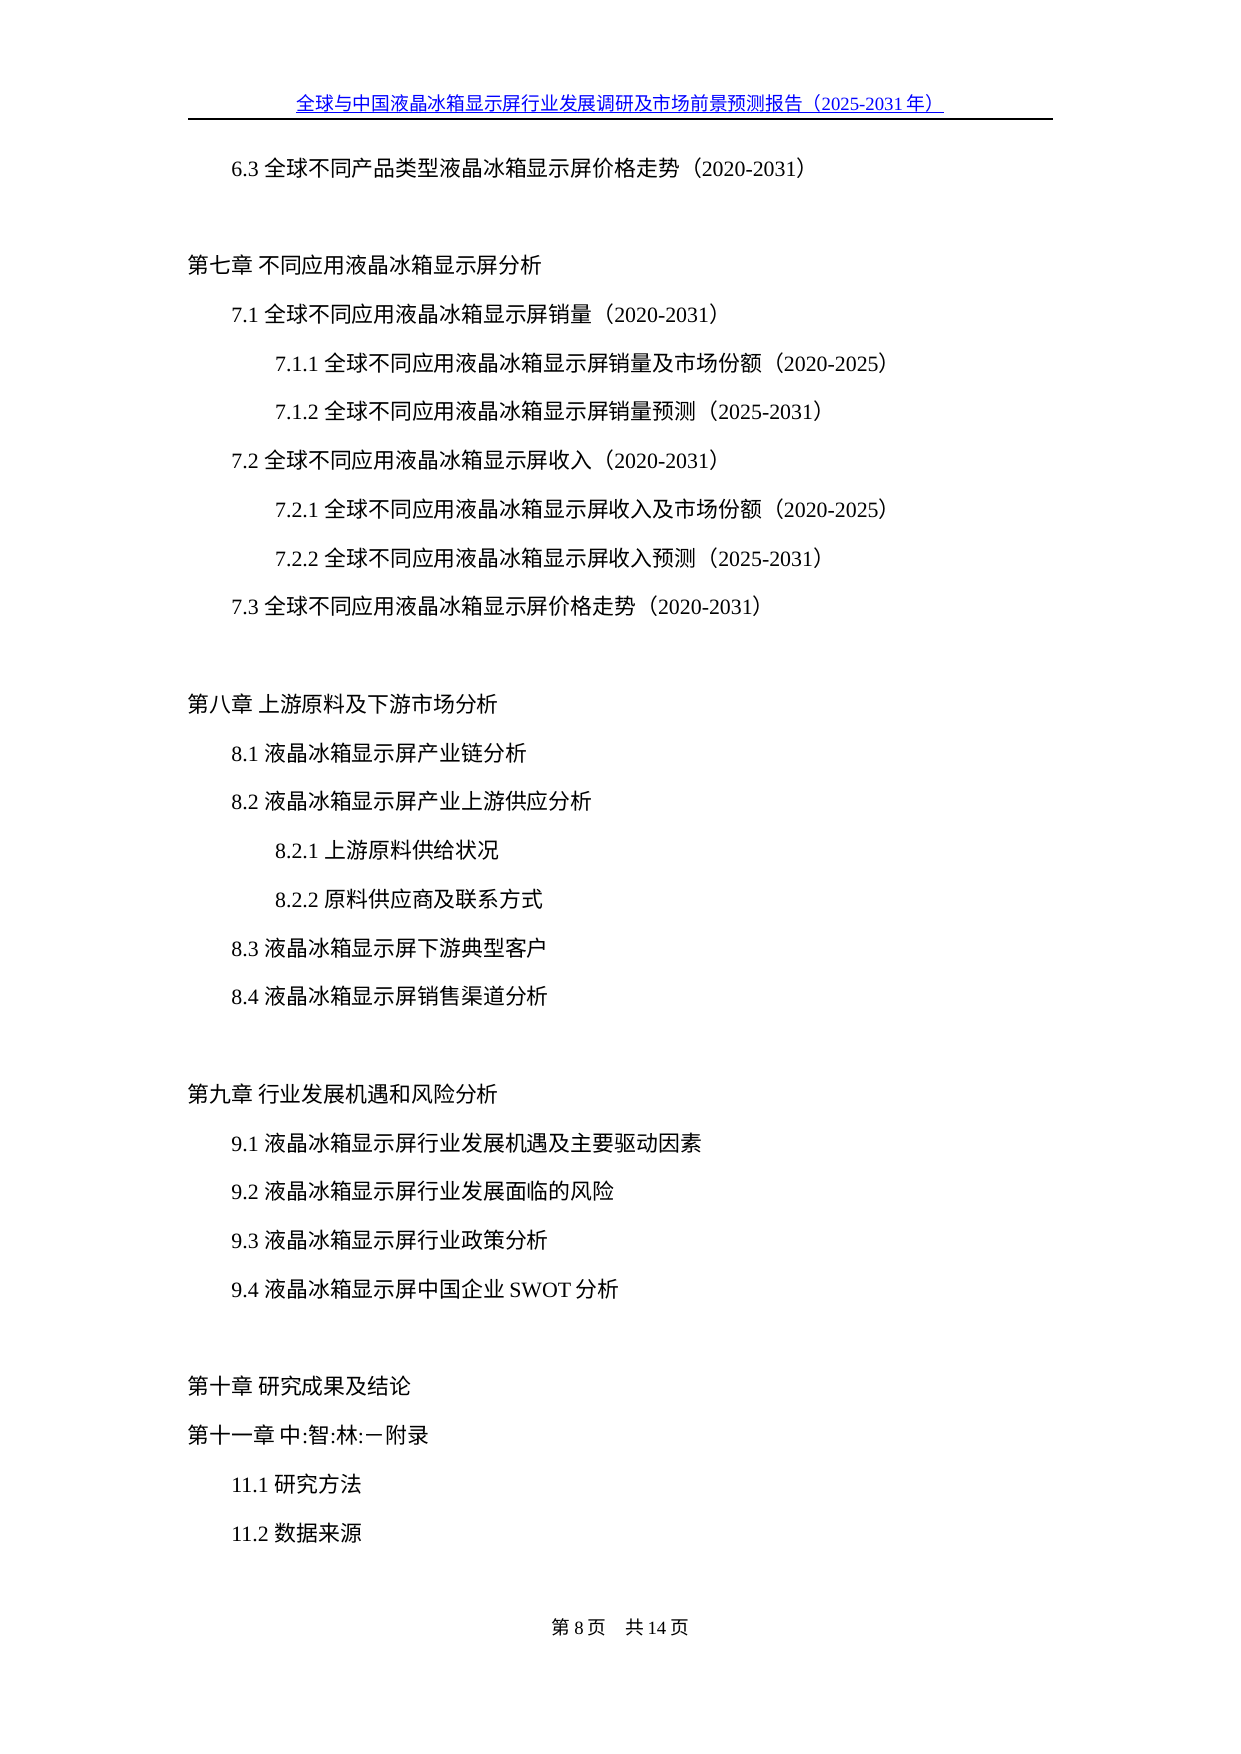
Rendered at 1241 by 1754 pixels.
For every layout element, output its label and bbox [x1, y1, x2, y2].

text [187, 150, 1053, 1548]
